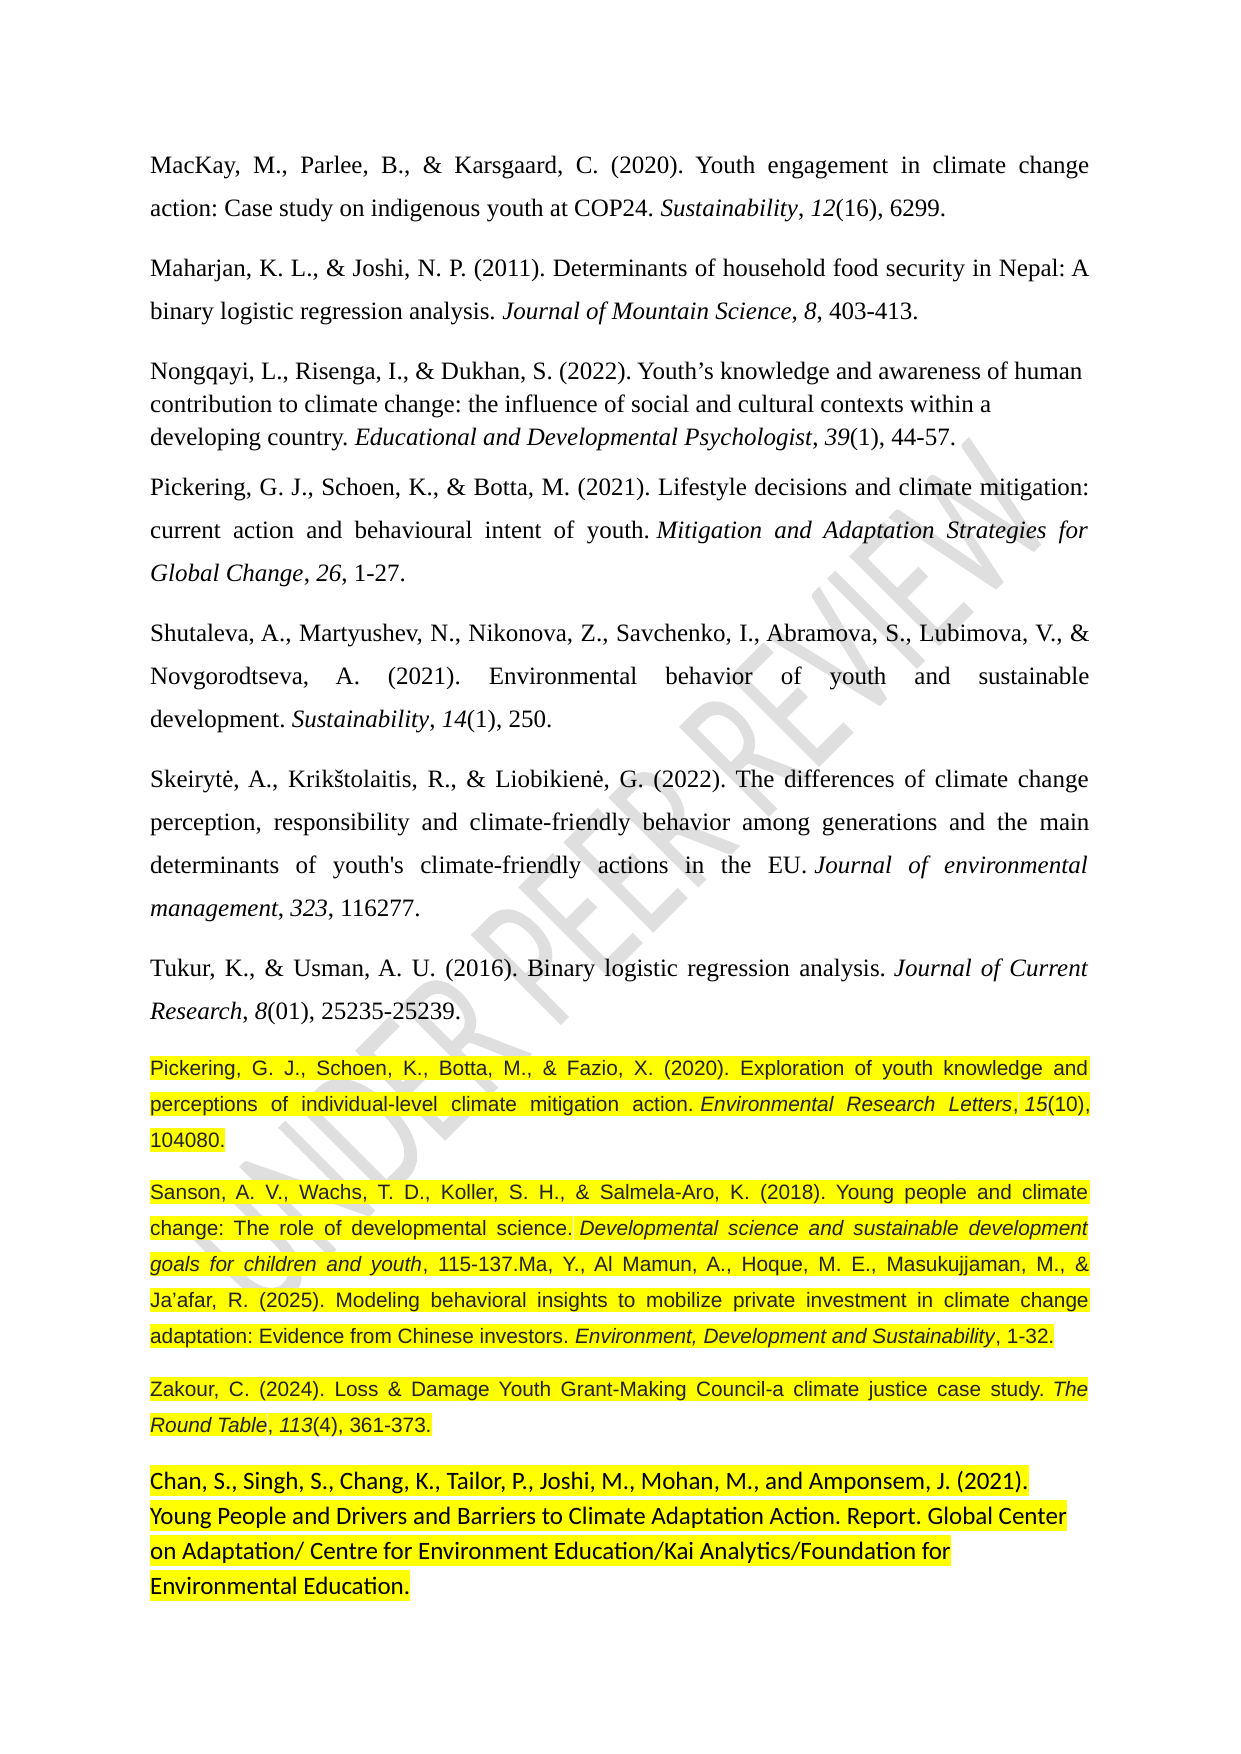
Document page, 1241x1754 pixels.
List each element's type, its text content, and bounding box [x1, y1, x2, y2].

text Sanson, A. V., Wachs, T. D., Koller, S. H., & Salmela-Aro, K. (2018). Young people and climate change: The role of developmental science. Developmental science and sustainable development goals for children and youth, 115-137.Ma, Y., Al Mamun, A., Hoque, M. E., Masukujjaman, M., & Ja’afar, R. (2025). Modeling behavioral insights to mobilize private investment in climate change adaptation: Evidence from Chinese investors. Environment, Development and Sustainability, 1-32. [150, 1204, 1090, 1252]
text Skeirytė, A., Krikštolaitis, R., & Liobikienė, G. (2022). The differences of climate change perception, responsibility and climate-friendly behavior among generations and the main determinants of youth's climate-friendly actions in the EU. Journal of environmental management, 323, 116277. [150, 764, 1090, 922]
text Pickering, G. J., Schoen, K., & Botta, M. (2021). Lifestyle decisions and climate mitigation: current action and behavioural intent of youth. Mitigation and Adaptation Strategies for Global Change, 26, 1-27. [150, 472, 1090, 587]
text Sanson, A. V., Wachs, T. D., Koller, S. H., & Salmela-Aro, K. (2018). Young people and climate change: The role of developmental science. Developmental science and sustainable development goals for children and youth, 115-137.Ma, Y., Al Mamun, A., Hoque, M. E., Masukujjaman, M., & Ja’afar, R. (2025). Modeling behavioral insights to mobilize private investment in climate change adaptation: Evidence from Chinese investors. Environment, Development and Sustainability, 1-32. [150, 1312, 1090, 1348]
text Nongqayi, L., Risenga, I., & Dukhan, S. (2022). Youth’s knowledge and awareness of human contribution to climate change: the influence of social and cultural contexts within a developing country. Educational and Developmental Psychologist, 39(1), 44-57. [150, 356, 1090, 451]
text MacKay, M., Parlee, B., & Karsgaard, C. (2020). Youth engagement in climate change action: Case study on indigenous youth at COP24. Sustainability, 12(16), 6299. [150, 150, 1090, 222]
text Shutaleva, A., Martyushev, N., Nikonova, Z., Savchenko, I., Abramova, S., Lubimova, V., & Novgorodtseva, A. (2021). Environmental behavior of youth and sustainable development. Sustainability, 14(1), 250. [150, 618, 1090, 733]
text Chan, S., Singh, S., Chang, K., Tailor, P., Joshi, M., Mohan, M., and Amponsem, J. (2021). Young People and Drivers and Barriers to Climate Adaptation Action. Report. Global Center on Adaptation/ Centre for Environment Education/Kai Analytics/Foundation for Environmental Education. [150, 1465, 1090, 1601]
text Pickering, G. J., Schoen, K., Botta, M., & Fazio, X. (2020). Exploration of youth knowledge and perceptions of individual-level climate mitigation action. Environmental Research Letters, 15(10), 104080. [150, 1080, 1090, 1152]
text Tukur, K., & Usman, A. U. (2016). Binary logistic regression analysis. Journal of Current Research, 8(01), 25235-25239. [150, 953, 1090, 1025]
text Maharjan, K. L., & Joshi, N. P. (2011). Determinants of household food security in Nepal: A binary logistic regression analysis. Journal of Mountain Science, 8, 403-413. [150, 253, 1090, 325]
text Zakour, C. (2024). Loss & Damage Youth Grant-Making Council-a climate justice case study. The Round Table, 113(4), 361-373. [150, 1377, 1090, 1436]
